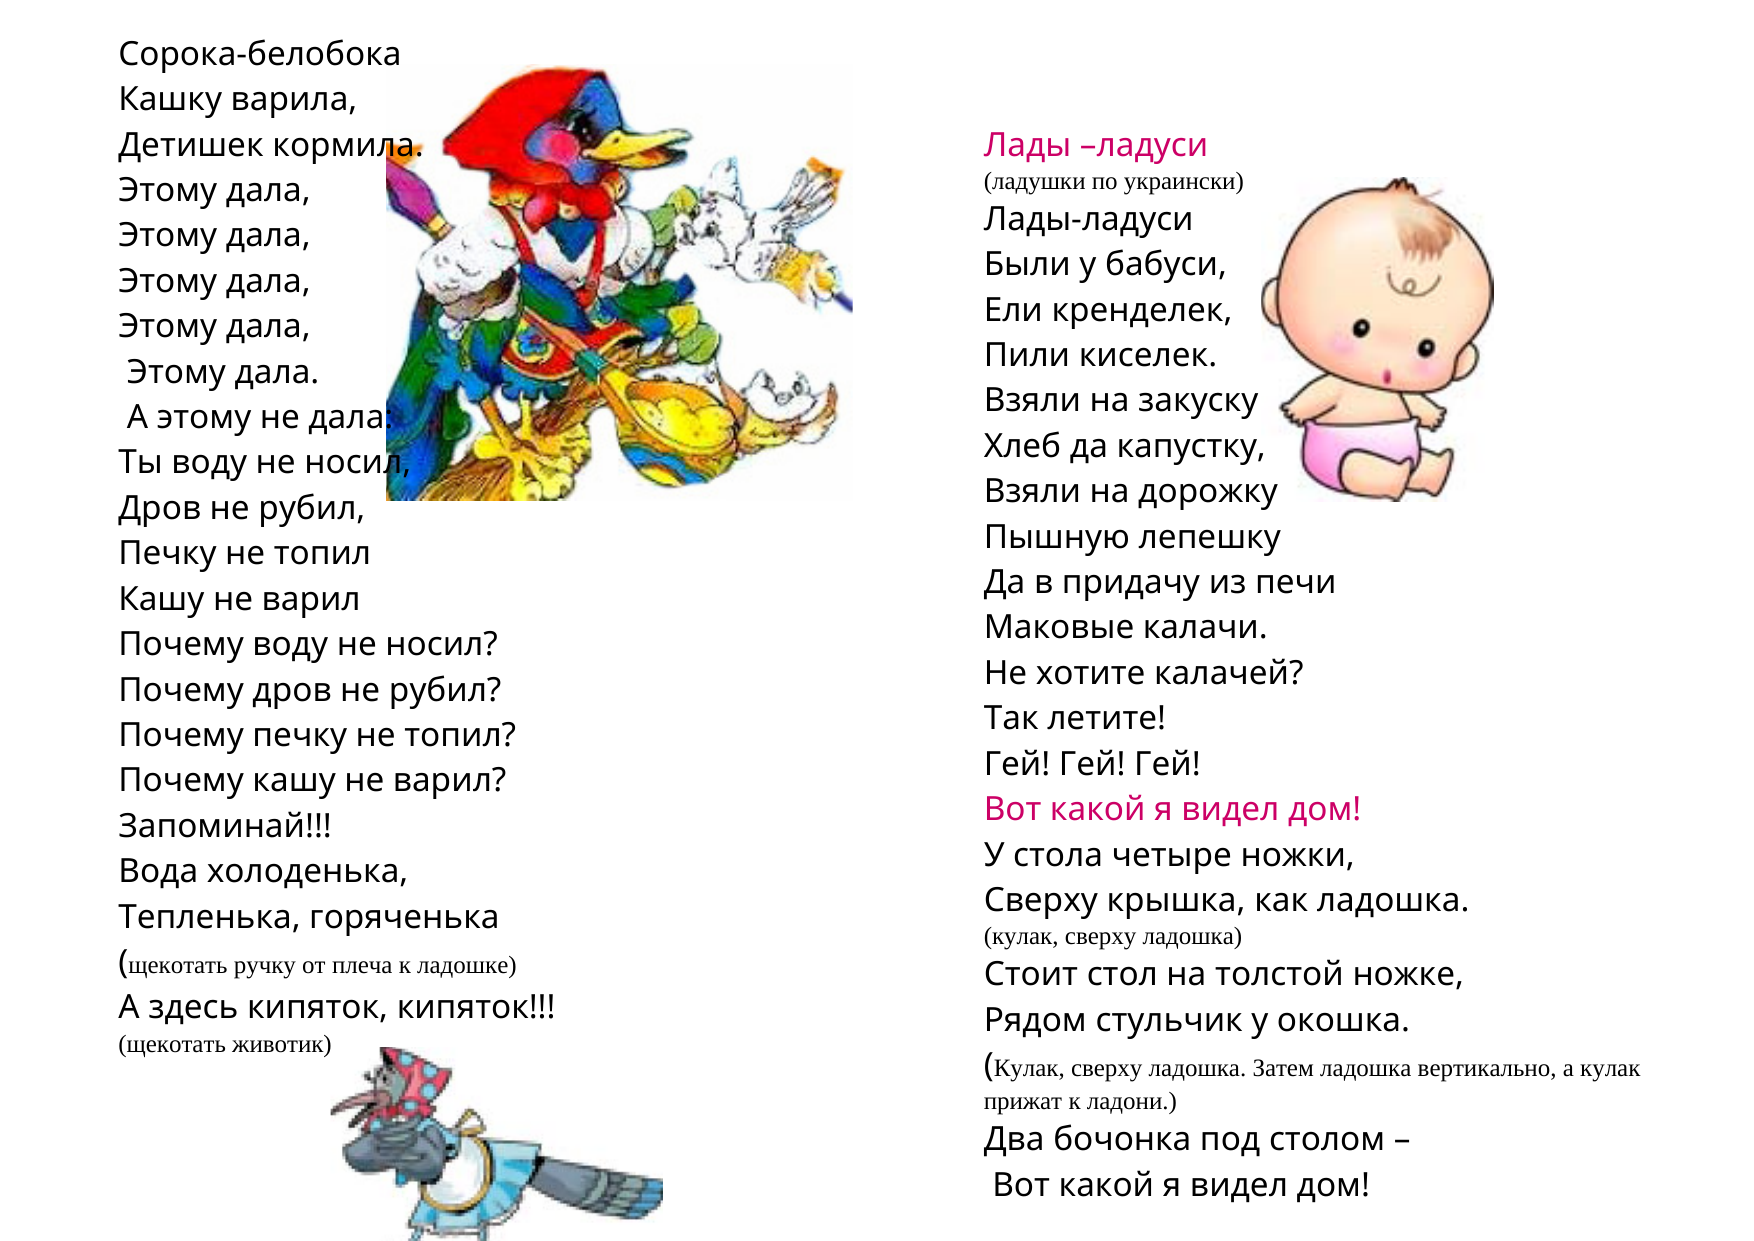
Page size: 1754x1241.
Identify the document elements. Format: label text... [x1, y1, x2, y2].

text Рядом стульчик у окошка. [983, 995, 1713, 1041]
text Лады –ладуси [983, 120, 1713, 166]
text Лады-ладуси [983, 194, 1713, 240]
text Пышную лепешку [983, 512, 1713, 558]
text Кашу не варил [118, 574, 847, 620]
text Запоминай!!! [118, 802, 847, 847]
text (щекотать животик) [118, 1029, 847, 1057]
text (кулак, сверху ладошка) [983, 921, 1713, 950]
text Почему кашу не варил? [118, 756, 847, 802]
text Взяли на дорожку [983, 467, 1713, 512]
text (Кулак, сверху ладошка. Затем ладошка вертикально, а кулак прижат к ладони.) [983, 1041, 1713, 1115]
picture [330, 1057, 663, 1241]
text Вот какой я видел дом! [983, 1160, 1713, 1206]
text Ты воду не носил, [118, 438, 847, 484]
text Были у бабуси, [983, 240, 1713, 285]
text Этому дала, [118, 257, 847, 302]
text (щекотать ручку от плеча к ладошке) [118, 938, 847, 983]
text Два бочонка под столом – [983, 1115, 1713, 1160]
text Детишек кормила. [118, 120, 847, 166]
text Гей! Гей! Гей! [983, 739, 1713, 785]
text Почему дров не рубил? [118, 665, 847, 711]
text Ели кренделек, [983, 285, 1713, 331]
text Сверху крышка, как ладошка. [983, 876, 1713, 921]
text Вода холоденька, [118, 847, 847, 892]
text А этому не дала: [118, 393, 847, 438]
text А здесь кипяток, кипяток!!! [118, 983, 847, 1029]
text Почему воду не носил? [118, 620, 847, 665]
text Сорока-белобока [118, 29, 847, 75]
text У стола четыре ножки, [983, 830, 1713, 876]
text Дров не рубил, [118, 484, 847, 529]
text Вот какой я видел дом! [983, 785, 1713, 830]
picture [847, 64, 853, 501]
text Взяли на закуску [983, 376, 1713, 422]
text Маковые калачи. [983, 603, 1713, 649]
text Этому дала. [118, 347, 847, 393]
text Этому дала, [118, 211, 847, 257]
text Не хотите калачей? [983, 649, 1713, 694]
text (ладушки по украински) [983, 166, 1713, 194]
text Почему печку не топил? [118, 711, 847, 756]
text Этому дала, [118, 302, 847, 347]
text Кашку варила, [118, 75, 847, 120]
text Этому дала, [118, 166, 847, 211]
text Так летите! [983, 694, 1713, 739]
text Хлеб да капустку, [983, 422, 1713, 467]
text Тепленька, горяченька [118, 892, 847, 938]
text Да в придачу из печи [983, 558, 1713, 603]
text Печку не топил [118, 529, 847, 574]
text Стоит стол на толстой ножке, [983, 950, 1713, 995]
text Пили киселек. [983, 331, 1713, 376]
